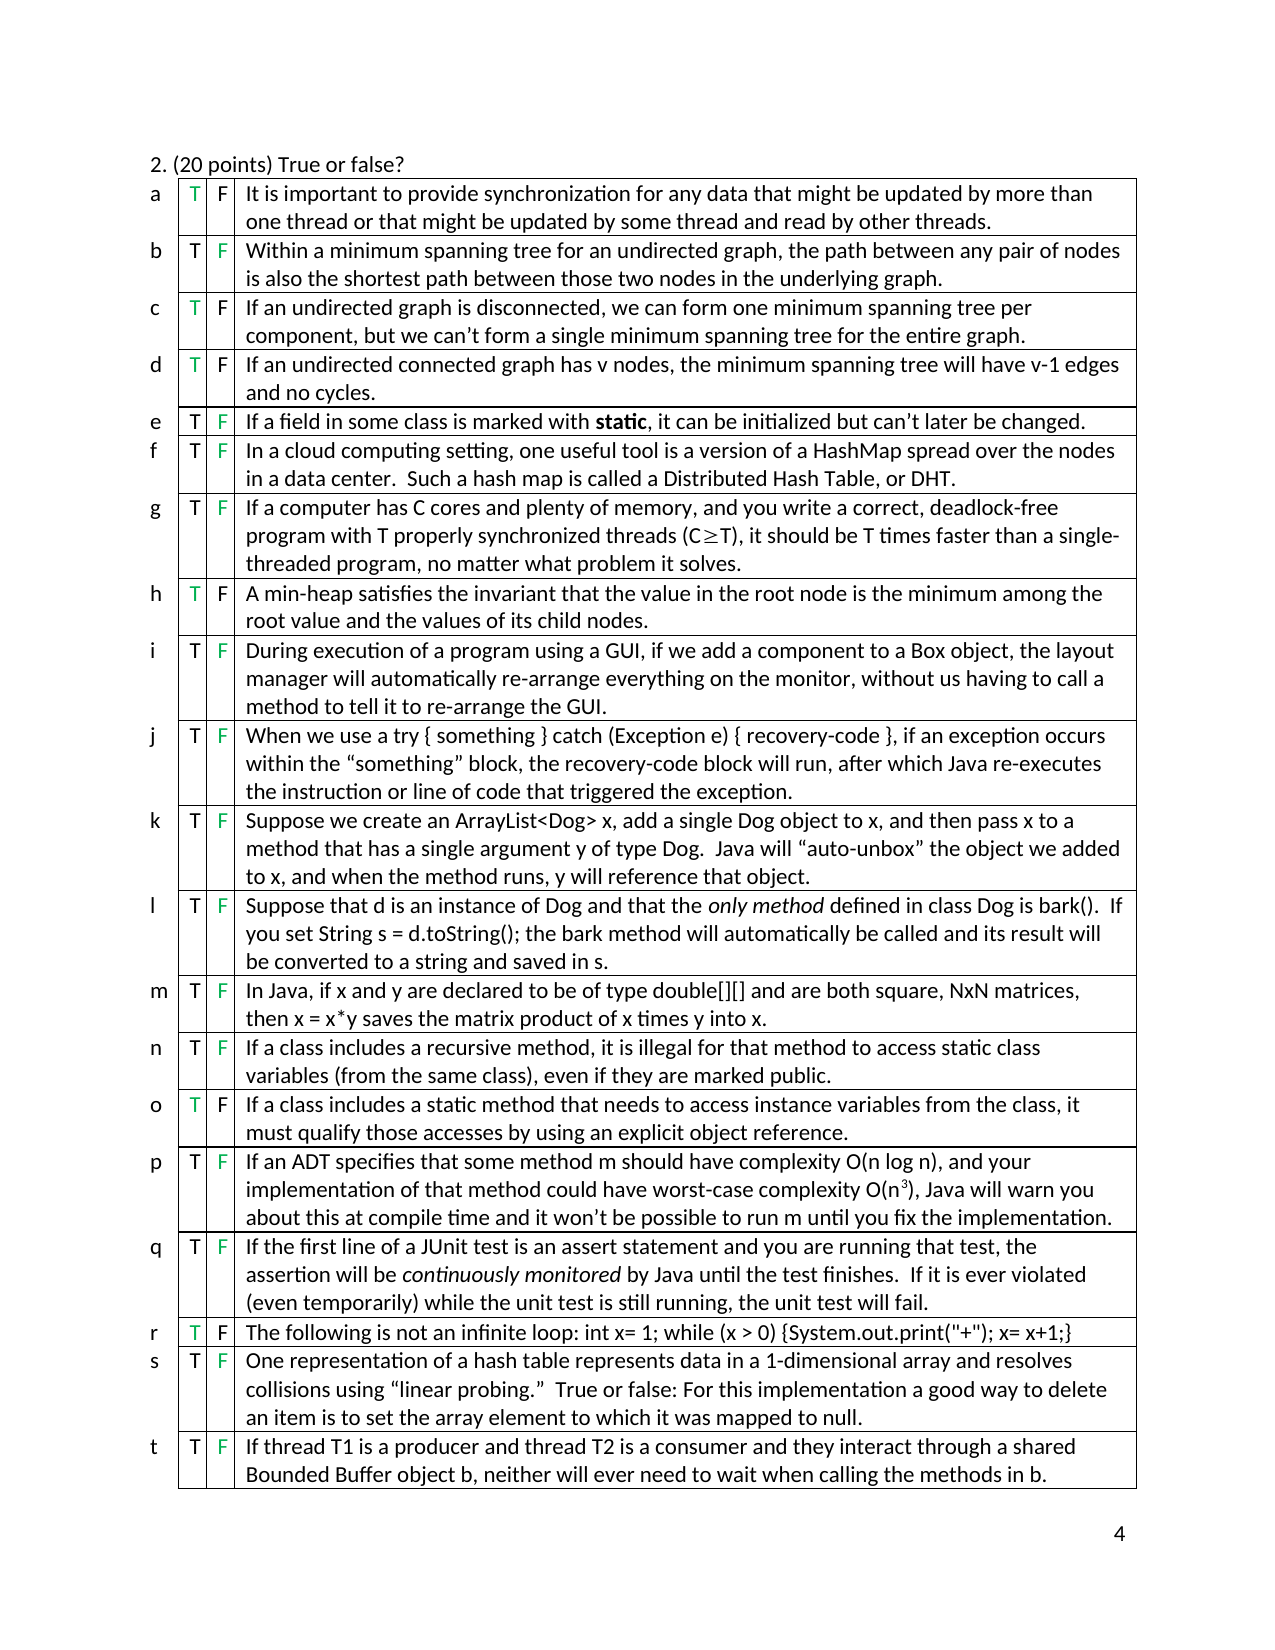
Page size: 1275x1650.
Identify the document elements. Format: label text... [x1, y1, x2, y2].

table_cell A min-heap satisfies the invariant that the value in the root node is the minimum among the root value and the values of its child nodes. [235, 579, 1136, 635]
table_header F [207, 179, 234, 235]
table_cell j [139, 720, 178, 805]
table_cell If the first line of a JUnit test is an assert statement and you are running that test, the assertion will be continuously monitored by Java until the test finishes. If it is ever violated (even temporarily) while the unit test is still running, the unit test will fail. [235, 1233, 1136, 1317]
text 2. (20 points) True or false? [150, 150, 1125, 178]
table_cell If a class includes a recursive method, it is illegal for that method to access static class variables (from the same class), even if they are marked public. [235, 1033, 1136, 1089]
table_cell Suppose that d is an instance of Dog and that the only method defined in class Dog is bark(). If you set String s = d.toString(); the bark method will automatically be called and its result will be converted to a string and saved in s. [235, 891, 1136, 975]
table_cell T [179, 1318, 206, 1346]
table_cell c [139, 292, 178, 349]
table_cell During execution of a program using a GUI, if we add a component to a Box object, the layout manager will automatically re-arrange everything on the monitor, without us having to call a method to tell it to re-arrange the GUI. [235, 636, 1136, 720]
table_cell F [207, 436, 234, 492]
table_cell T [179, 976, 206, 1032]
table_cell l [139, 890, 178, 975]
table_cell T [179, 1148, 206, 1231]
table_cell If a computer has C cores and plenty of memory, and you write a correct, deadlock-free program with T properly synchronized threads (CT), it should be T times faster than a single-threaded program, no matter what problem it solves. [235, 494, 1136, 578]
table_cell If an undirected graph is disconnected, we can form one minimum spanning tree per component, but we can’t form a single minimum spanning tree for the entire graph. [235, 293, 1136, 349]
table_cell T [179, 1090, 206, 1146]
table_cell g [139, 493, 178, 578]
table_header a [139, 178, 178, 235]
table_cell e [139, 406, 178, 435]
table_cell q [139, 1231, 178, 1317]
table_cell F [207, 1318, 234, 1346]
table_cell F [207, 721, 234, 805]
table_cell t [139, 1431, 178, 1488]
table_cell h [139, 578, 178, 635]
table_cell T [179, 293, 206, 349]
table_cell Within a minimum spanning tree for an undirected graph, the path between any pair of nodes is also the shortest path between those two nodes in the underlying graph. [235, 236, 1136, 292]
table_cell s [139, 1346, 178, 1431]
table_cell F [207, 408, 234, 435]
table_cell F [207, 350, 234, 406]
table_cell F [207, 1148, 234, 1231]
table_cell If a field in some class is marked with static, it can be initialized but can’t later be changed. [235, 408, 1136, 435]
table_cell T [179, 408, 206, 435]
table_cell o [139, 1089, 178, 1146]
table_cell One representation of a hash table represents data in a 1-dimensional array and resolves collisions using “linear probing.” True or false: For this implementation a good way to delete an item is to set the array element to which it was mapped to null. [235, 1347, 1136, 1431]
table_cell Suppose we create an ArrayList<Dog> x, add a single Dog object to x, and then pass x to a method that has a single argument y of type Dog. Java will “auto-unbox” the object we added to x, and when the method runs, y will reference that object. [235, 806, 1136, 890]
table_cell In a cloud computing setting, one useful tool is a version of a HashMap spread over the nodes in a data center. Such a hash map is called a Distributed Hash Table, or DHT. [235, 436, 1136, 492]
table_cell F [207, 1233, 234, 1317]
table_cell b [139, 235, 178, 292]
table_cell p [139, 1146, 178, 1231]
table_cell T [179, 579, 206, 635]
table_cell F [207, 1090, 234, 1146]
table_cell T [179, 636, 206, 720]
table_cell T [179, 1233, 206, 1317]
table_cell If an ADT specifies that some method m should have complexity O(n log n), and your implementation of that method could have worst-case complexity O(n3), Java will warn you about this at compile time and it won’t be possible to run m until you fix the implementation. [235, 1148, 1136, 1231]
table_cell F [207, 1347, 234, 1431]
table_cell F [207, 236, 234, 292]
table_cell In Java, if x and y are declared to be of type double[][] and are both square, NxN matrices, then x = x*y saves the matrix product of x times y into x. [235, 976, 1136, 1032]
table_cell k [139, 805, 178, 890]
table_cell F [207, 494, 234, 578]
table_header It is important to provide synchronization for any data that might be updated by more than one thread or that might be updated by some thread and read by other threads. [235, 179, 1136, 235]
table_cell r [139, 1317, 178, 1346]
table_cell F [207, 636, 234, 720]
table_cell The following is not an infinite loop: int x= 1; while (x > 0) {System.out.print("+"); x= x+1;} [235, 1318, 1136, 1346]
table_cell F [207, 293, 234, 349]
table_cell i [139, 635, 178, 720]
table_cell T [179, 350, 206, 406]
table_cell If a class includes a static method that needs to access instance variables from the class, it must qualify those accesses by using an explicit object reference. [235, 1090, 1136, 1146]
table_cell F [207, 891, 234, 975]
table_cell F [207, 579, 234, 635]
table_cell F [207, 976, 234, 1032]
table_cell T [179, 436, 206, 492]
table_cell If an undirected connected graph has v nodes, the minimum spanning tree will have v-1 edges and no cycles. [235, 350, 1136, 406]
table_cell F [207, 1432, 234, 1488]
table_header T [179, 179, 206, 235]
table_cell If thread T1 is a producer and thread T2 is a consumer and they interact through a shared Bounded Buffer object b, neither will ever need to wait when calling the methods in b. [235, 1432, 1136, 1488]
table_cell T [179, 1432, 206, 1488]
table_cell T [179, 1347, 206, 1431]
table_cell F [207, 1033, 234, 1089]
table_cell T [179, 494, 206, 578]
table_cell T [179, 891, 206, 975]
table_cell f [139, 435, 178, 492]
table_cell T [179, 1033, 206, 1089]
table_cell m [139, 975, 178, 1032]
table_cell d [139, 349, 178, 406]
table_cell T [179, 806, 206, 890]
table_cell n [139, 1032, 178, 1089]
table_cell F [207, 806, 234, 890]
table_cell T [179, 721, 206, 805]
table_cell When we use a try { something } catch (Exception e) { recovery-code }, if an exception occurs within the “something” block, the recovery-code block will run, after which Java re-executes the instruction or line of code that triggered the exception. [235, 721, 1136, 805]
table_cell T [179, 236, 206, 292]
